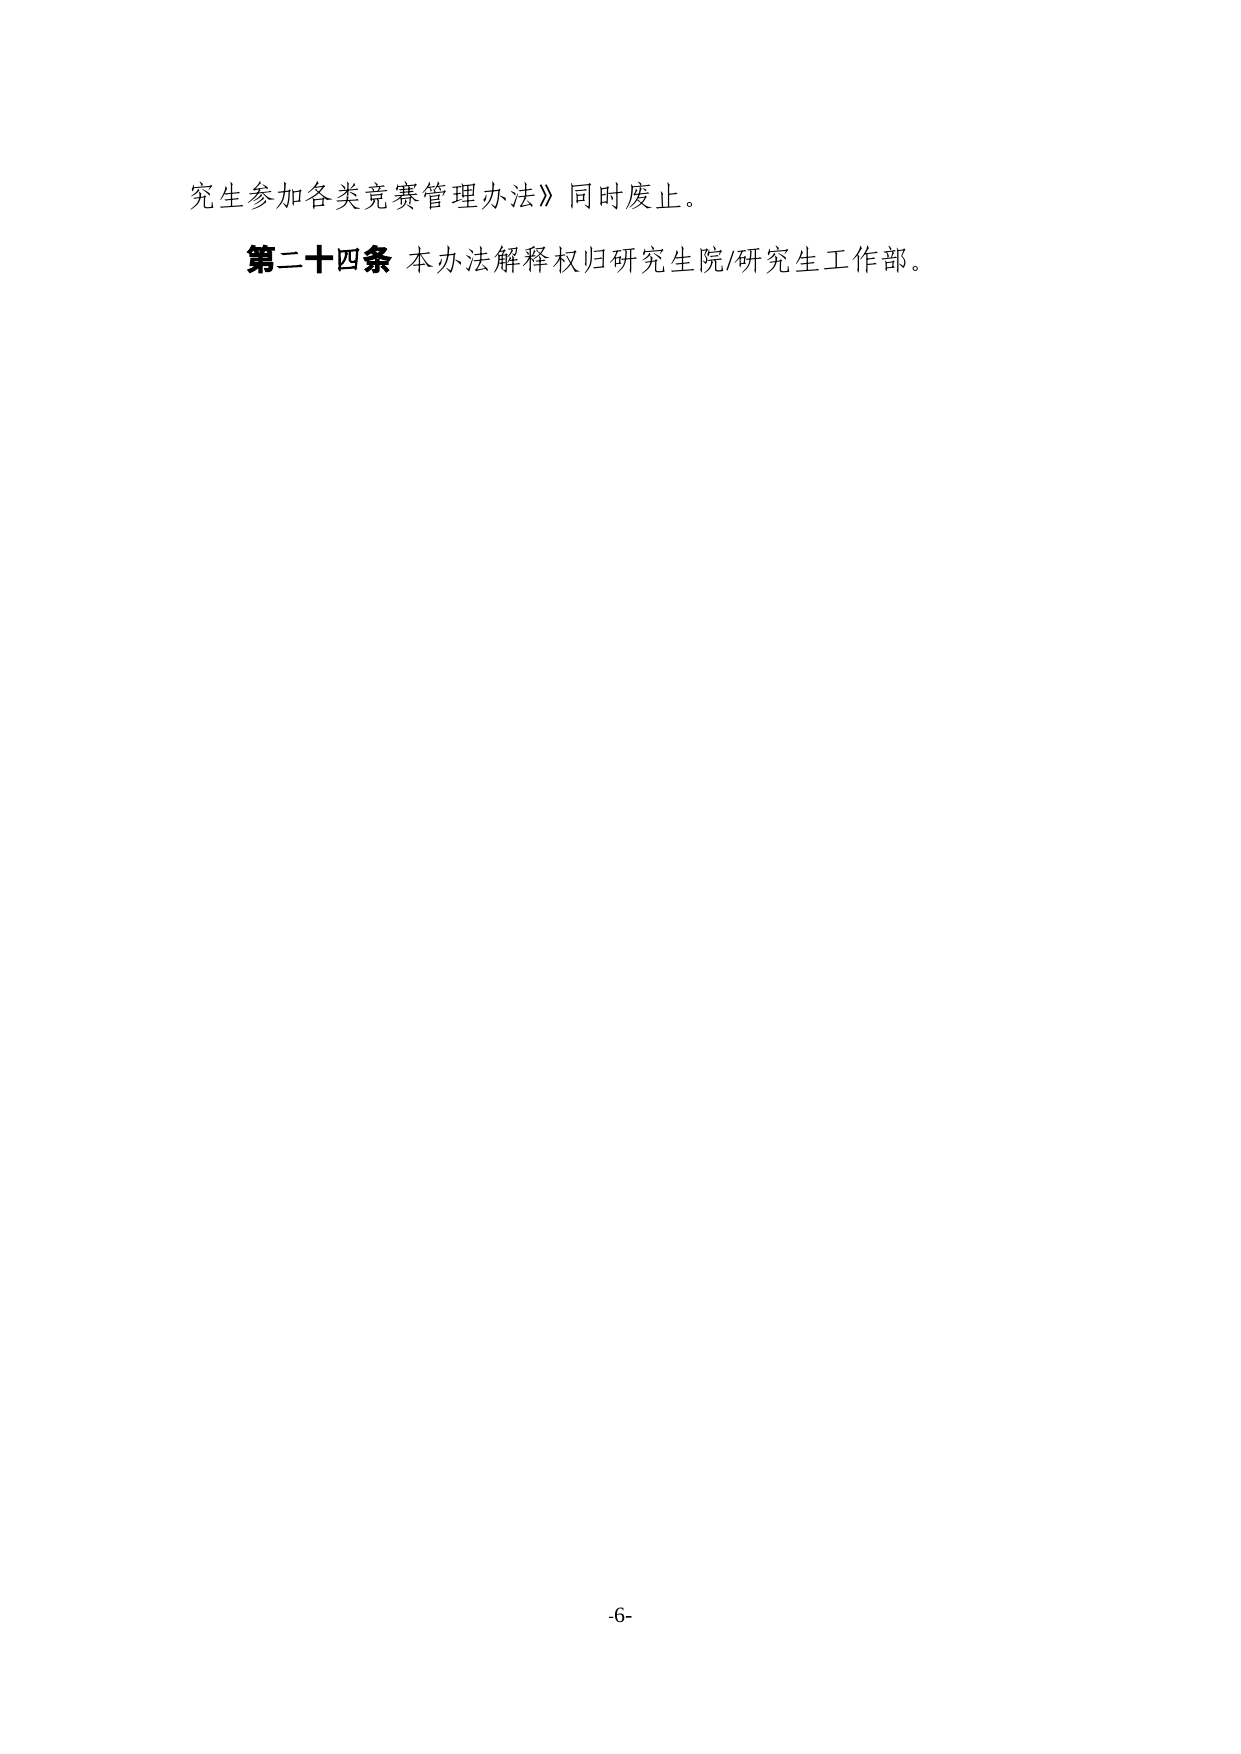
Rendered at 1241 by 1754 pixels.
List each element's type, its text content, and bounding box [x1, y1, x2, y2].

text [187, 161, 1053, 226]
text 第二十四条 本办法解释权归研究生院/研究生工作部。 [187, 226, 1053, 291]
